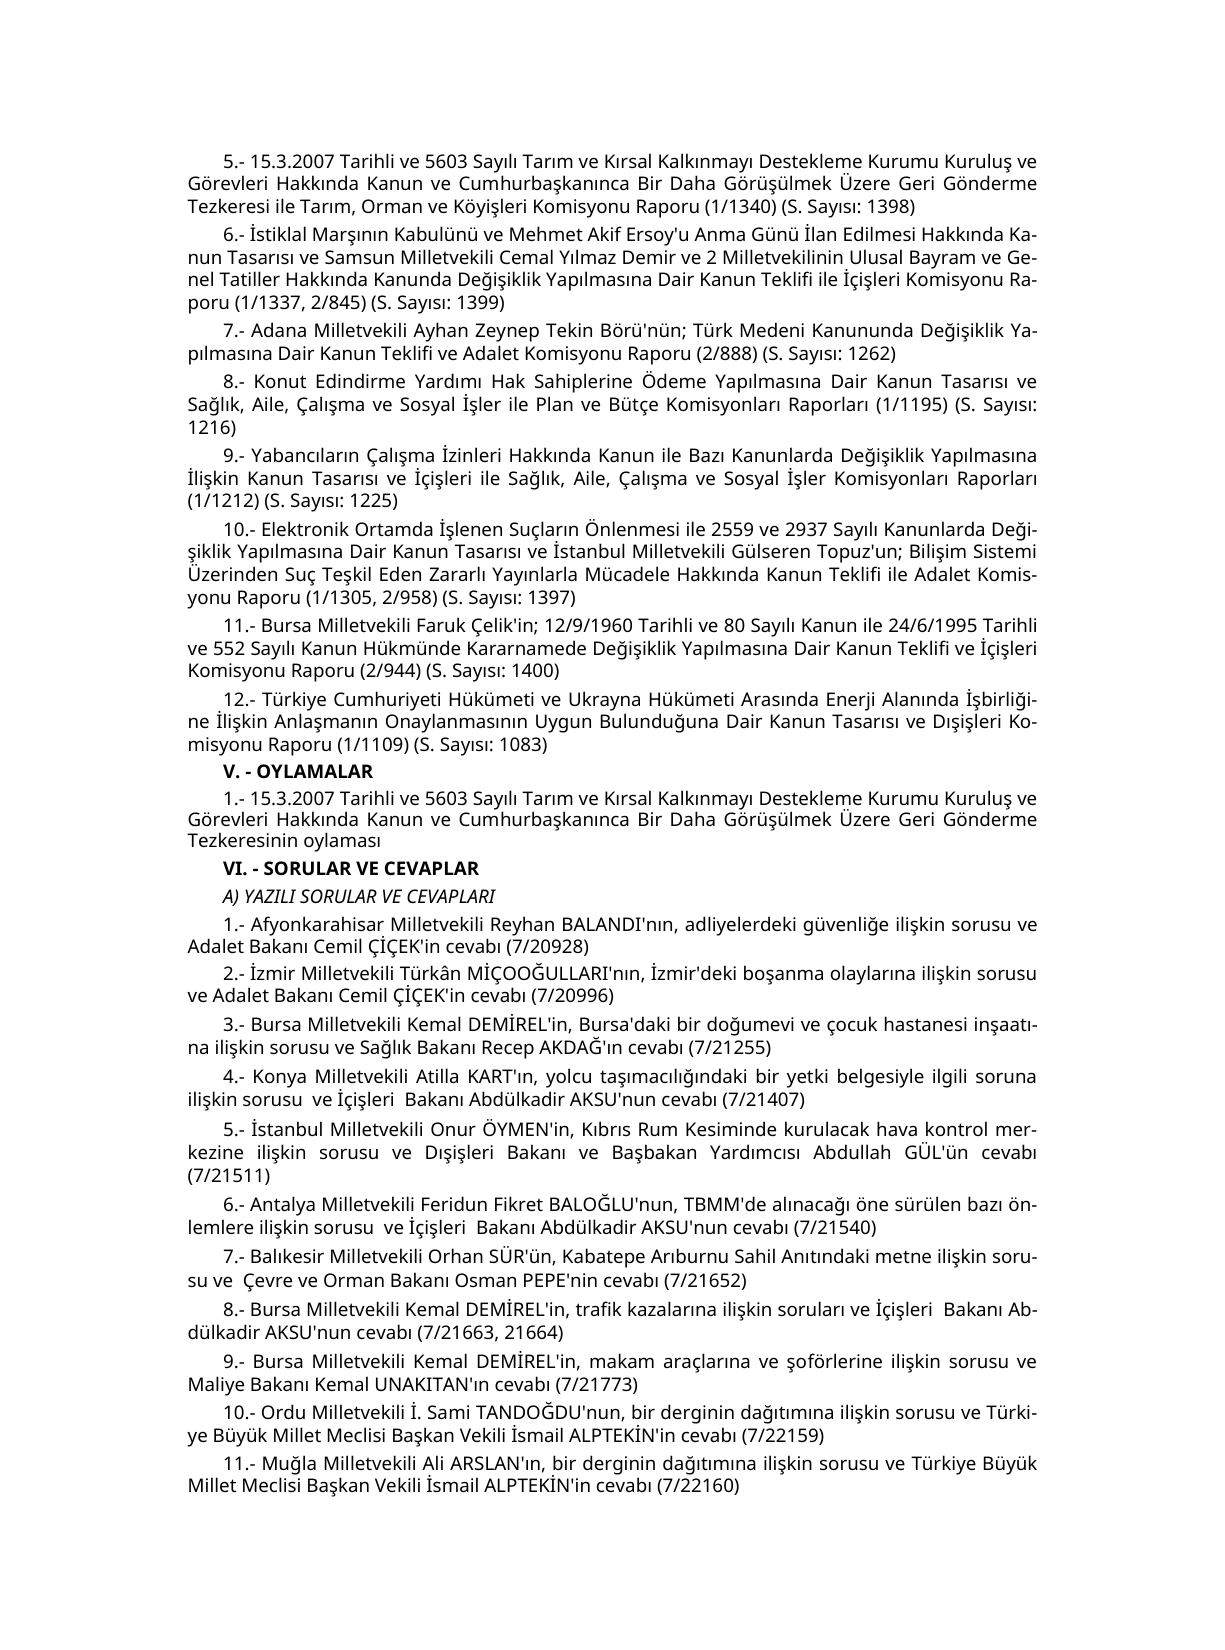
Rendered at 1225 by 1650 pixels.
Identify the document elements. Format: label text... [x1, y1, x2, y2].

text 6.- Antalya Milletvekili Feridun Fikret BALOĞLU'nun, TBMM'de alınacağı öne sürülen bazı önlemlere ilişkin sorusu ve İçişleri Bakanı Abdülkadir AKSU'nun cevabı (7/21540) [187, 1193, 1037, 1239]
text 1.- Afyonkarahisar Milletvekili Reyhan BALANDI'nın, adliyelerdeki güvenliğe ilişkin sorusu ve Adalet Bakanı Cemil ÇİÇEK'in cevabı (7/20928) [187, 914, 1037, 957]
text 3.- Bursa Milletvekili Kemal DEMİREL'in, Bursa'daki bir doğumevi ve çocuk hastanesi inşaatına ilişkin sorusu ve Sağlık Bakanı Recep AKDAĞ'ın cevabı (7/21255) [187, 1013, 1037, 1059]
text 6.- İstiklal Marşının Kabulünü ve Mehmet Akif Ersoy'u Anma Günü İlan Edilmesi Hakkında Kanun Tasarısı ve Samsun Milletvekili Cemal Yılmaz Demir ve 2 Milletvekilinin Ulusal Bayram ve Genel Tatiller Hakkında Kanunda Değişiklik Yapılmasına Dair Kanun Teklifi ile İçişleri Komisyonu Raporu (1/1337, 2/845) (S. Sayısı: 1399) [187, 224, 1037, 314]
text 9.- Yabancıların Çalışma İzinleri Hakkında Kanun ile Bazı Kanunlarda Değişiklik Yapılmasına İlişkin Kanun Tasarısı ve İçişleri ile Sağlık, Aile, Çalışma ve Sosyal İşler Komisyonları Raporları (1/1212) (S. Sayısı: 1225) [187, 444, 1037, 512]
text A) YAZILI SORULAR VE CEVAPLARI [187, 886, 1037, 908]
text 12.- Türkiye Cumhuriyeti Hükümeti ve Ukrayna Hükümeti Arasında Enerji Alanında İşbirliğine İlişkin Anlaşmanın Onaylanmasının Uygun Bulunduğuna Dair Kanun Tasarısı ve Dışişleri Komisyonu Raporu (1/1109) (S. Sayısı: 1083) [187, 688, 1037, 756]
text VI. - SORULAR VE CEVAPLAR [187, 857, 1037, 880]
text 7.- Adana Milletvekili Ayhan Zeynep Tekin Börü'nün; Türk Medeni Kanununda Değişiklik Yapılmasına Dair Kanun Teklifi ve Adalet Komisyonu Raporu (2/888) (S. Sayısı: 1262) [187, 320, 1037, 365]
text 5.- İstanbul Milletvekili Onur ÖYMEN'in, Kıbrıs Rum Kesiminde kurulacak hava kontrol merkezine ilişkin sorusu ve Dışişleri Bakanı ve Başbakan Yardımcısı Abdullah GÜL'ün cevabı (7/21511) [187, 1117, 1037, 1187]
text 7.- Balıkesir Milletvekili Orhan SÜR'ün, Kabatepe Arıburnu Sahil Anıtındaki metne ilişkin sorusu ve Çevre ve Orman Bakanı Osman PEPE'nin cevabı (7/21652) [187, 1245, 1037, 1292]
text 11.- Bursa Milletvekili Faruk Çelik'in; 12/9/1960 Tarihli ve 80 Sayılı Kanun ile 24/6/1995 Tarihli ve 552 Sayılı Kanun Hükmünde Kararnamede Değişiklik Yapılmasına Dair Kanun Teklifi ve İçişleri Komisyonu Raporu (2/944) (S. Sayısı: 1400) [187, 614, 1037, 682]
text 11.- Muğla Milletvekili Ali ARSLAN'ın, bir derginin dağıtımına ilişkin sorusu ve Türkiye Büyük Millet Meclisi Başkan Vekili İsmail ALPTEKİN'in cevabı (7/22160) [187, 1452, 1037, 1497]
text V. - OYLAMALAR [187, 762, 1037, 783]
text 1.- 15.3.2007 Tarihli ve 5603 Sayılı Tarım ve Kırsal Kalkınmayı Destekleme Kurumu Kuruluş ve Görevleri Hakkında Kanun ve Cumhurbaşkanınca Bir Daha Görüşülmek Üzere Geri Gönderme Tezkeresinin oylaması [187, 788, 1037, 851]
text 10.- Elektronik Ortamda İşlenen Suçların Önlenmesi ile 2559 ve 2937 Sayılı Kanunlarda Değişiklik Yapılmasına Dair Kanun Tasarısı ve İstanbul Milletvekili Gülseren Topuz'un; Bilişim Sistemi Üzerinden Suç Teşkil Eden Zararlı Yayınlarla Mücadele Hakkında Kanun Teklifi ile Adalet Komisyonu Raporu (1/1305, 2/958) (S. Sayısı: 1397) [187, 518, 1037, 609]
text 2.- İzmir Milletvekili Türkân MİÇOOĞULLARI'nın, İzmir'deki boşanma olaylarına ilişkin sorusu ve Adalet Bakanı Cemil ÇİÇEK'in cevabı (7/20996) [187, 963, 1037, 1007]
text 8.- Konut Edindirme Yardımı Hak Sahiplerine Ödeme Yapılmasına Dair Kanun Tasarısı ve Sağlık, Aile, Çalışma ve Sosyal İşler ile Plan ve Bütçe Komisyonları Raporları (1/1195) (S. Sayısı: 1216) [187, 371, 1037, 439]
text 10.- Ordu Milletvekili İ. Sami TANDOĞDU'nun, bir derginin dağıtımına ilişkin sorusu ve Türkiye Büyük Millet Meclisi Başkan Vekili İsmail ALPTEKİN'in cevabı (7/22159) [187, 1402, 1037, 1446]
text 8.- Bursa Milletvekili Kemal DEMİREL'in, trafik kazalarına ilişkin soruları ve İçişleri Bakanı Abdülkadir AKSU'nun cevabı (7/21663, 21664) [187, 1297, 1037, 1344]
text 5.- 15.3.2007 Tarihli ve 5603 Sayılı Tarım ve Kırsal Kalkınmayı Destekleme Kurumu Kuruluş ve Görevleri Hakkında Kanun ve Cumhurbaşkanınca Bir Daha Görüşülmek Üzere Geri Gönderme Tezkeresi ile Tarım, Orman ve Köyişleri Komisyonu Raporu (1/1340) (S. Sayısı: 1398) [187, 150, 1037, 218]
text 9.- Bursa Milletvekili Kemal DEMİREL'in, makam araçlarına ve şoförlerine ilişkin sorusu ve Maliye Bakanı Kemal UNAKITAN'ın cevabı (7/21773) [187, 1350, 1037, 1396]
text 4.- Konya Milletvekili Atilla KART'ın, yolcu taşımacılığındaki bir yetki belgesiyle ilgili soruna ilişkin sorusu ve İçişleri Bakanı Abdülkadir AKSU'nun cevabı (7/21407) [187, 1065, 1037, 1112]
